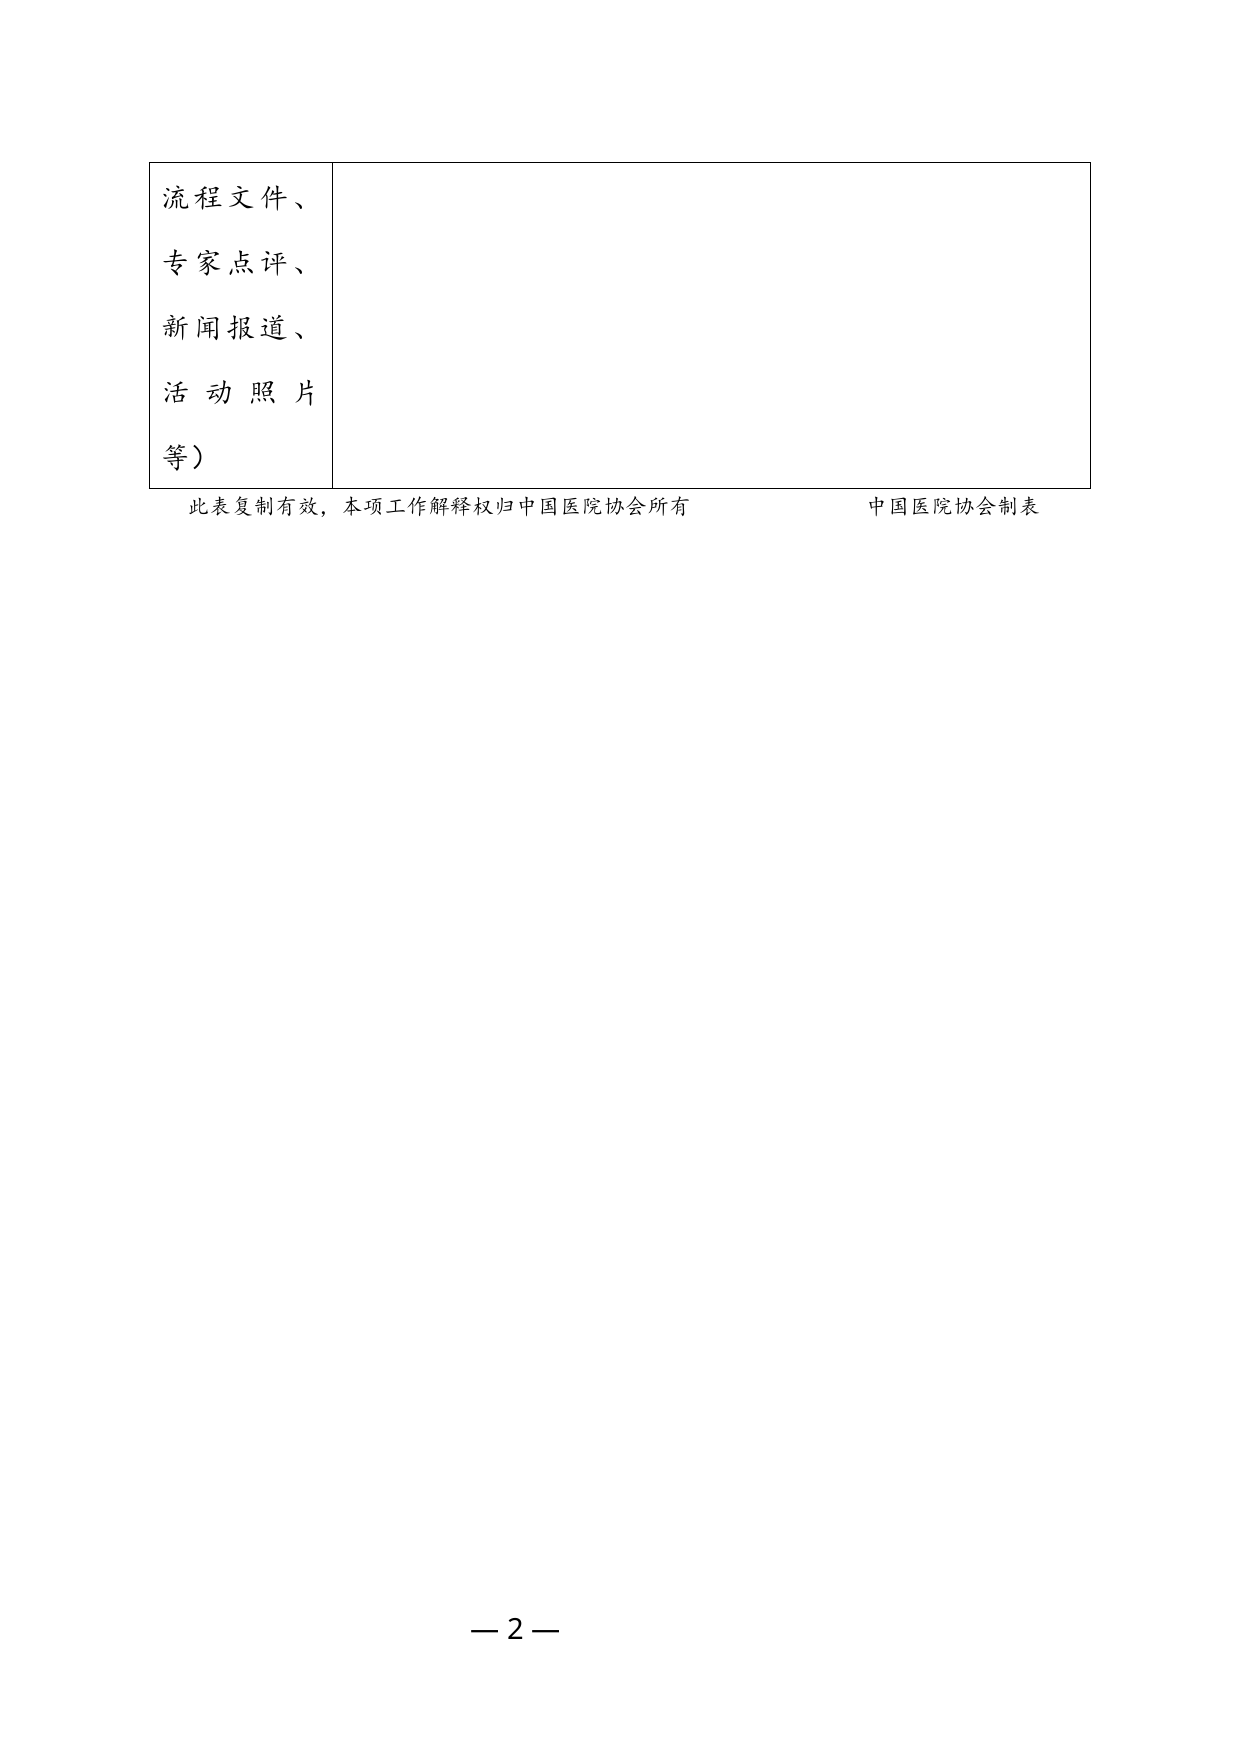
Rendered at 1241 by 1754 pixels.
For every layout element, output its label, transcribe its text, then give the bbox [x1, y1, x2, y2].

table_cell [150, 163, 332, 488]
table_cell [333, 163, 1090, 488]
text 此表复制有效，本项工作解释权归中国医院协会所有 中国医院协会制表 [187, 489, 1053, 522]
